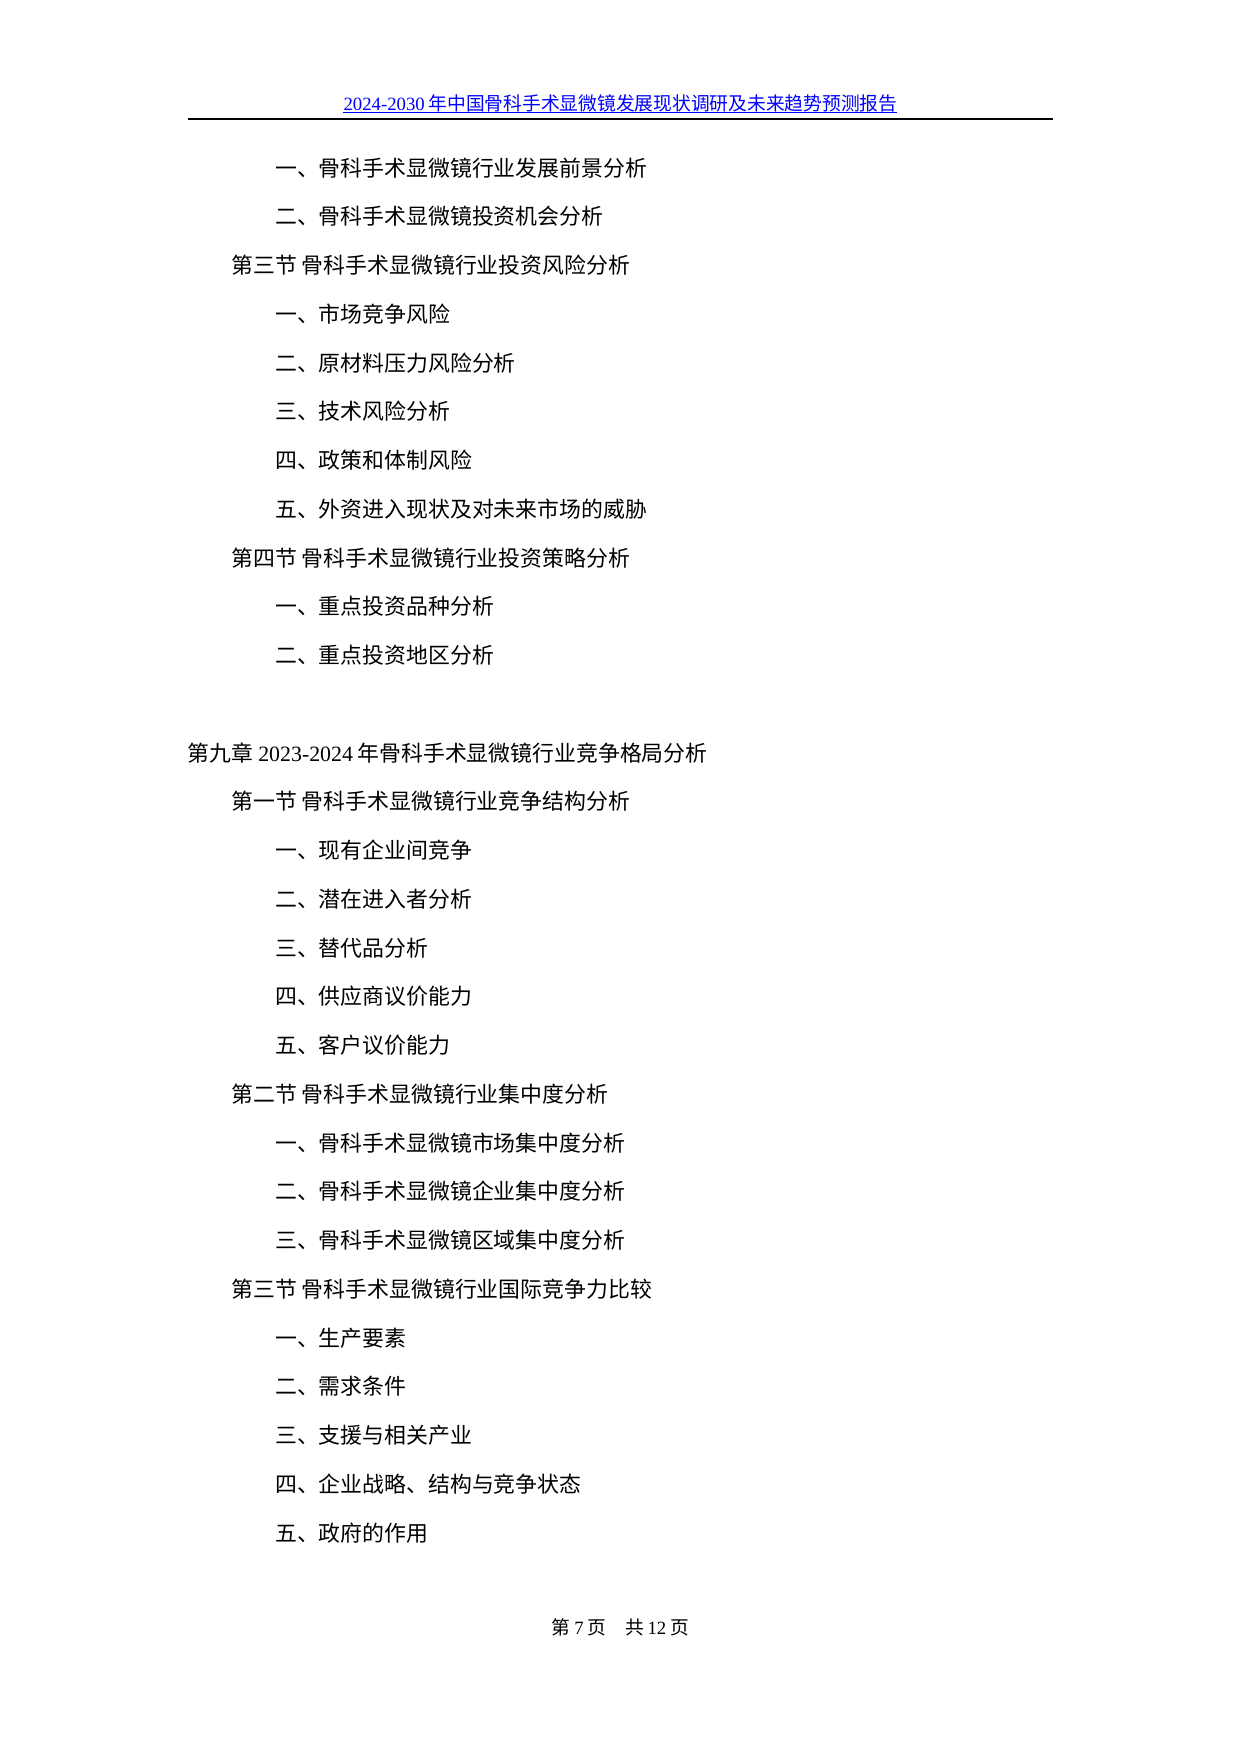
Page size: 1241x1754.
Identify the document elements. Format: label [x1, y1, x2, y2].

text [187, 150, 1053, 1548]
